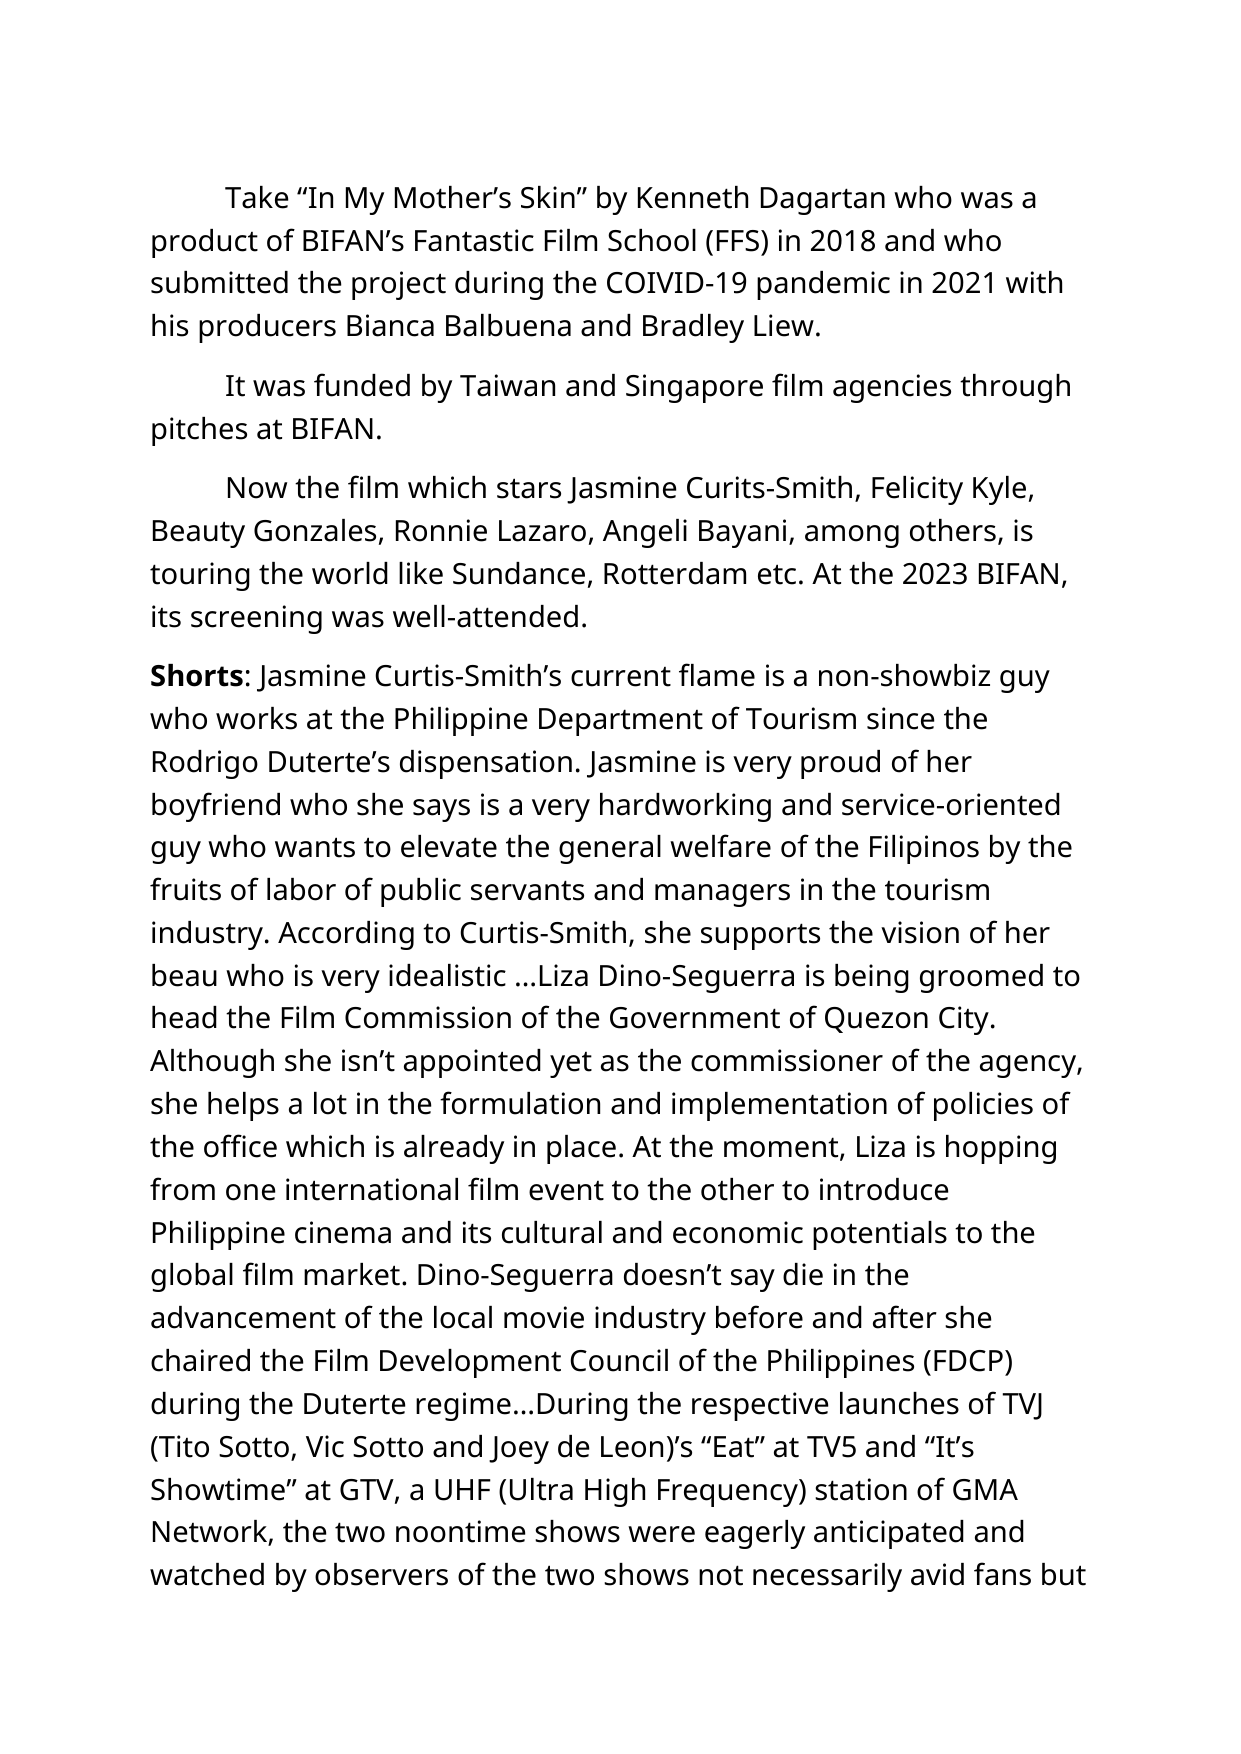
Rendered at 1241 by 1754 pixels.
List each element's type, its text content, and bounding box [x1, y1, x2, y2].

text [150, 655, 1090, 1594]
text It was funded by Taiwan and Singapore film agencies through pitches at BIFAN. [150, 365, 1090, 448]
text Take “In My Mother’s Skin” by Kenneth Dagartan who was a product of BIFAN’s Fantastic Film School (FFS) in 2018 and who submitted the project during the COIVID-19 pandemic in 2021 with his producers Bianca Balbuena and Bradley Liew. [150, 177, 1090, 345]
text Now the film which stars Jasmine Curits-Smith, Felicity Kyle, Beauty Gonzales, Ronnie Lazaro, Angeli Bayani, among others, is touring the world like Sundance, Rotterdam etc. At the 2023 BIFAN, its screening was well-attended. [150, 467, 1090, 636]
